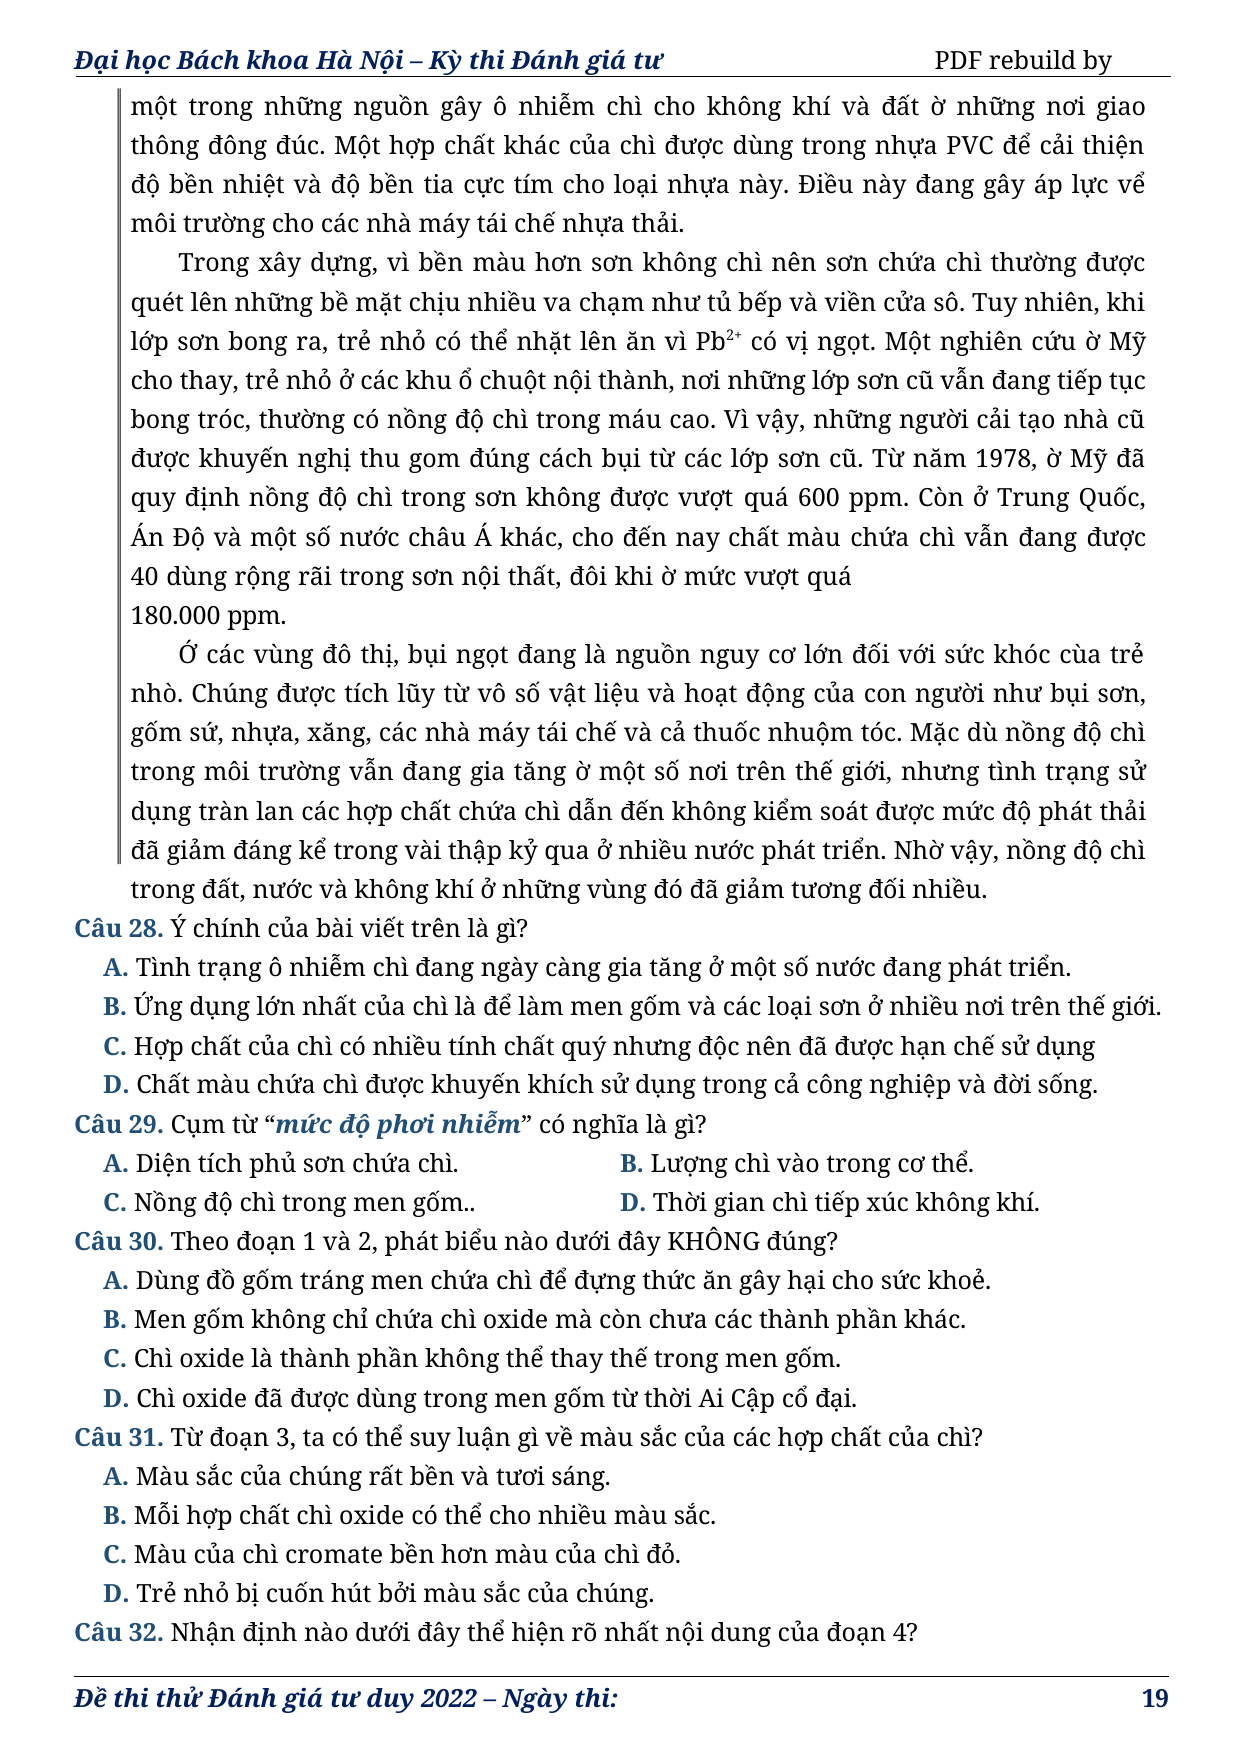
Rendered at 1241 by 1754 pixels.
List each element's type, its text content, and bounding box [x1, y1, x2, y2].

text Câu 28. Ý chính của bài viết trên là gì? [74, 911, 1178, 945]
text D. Chì oxide đã được dùng trong men gốm từ thời Ai Cập cổ đại. [103, 1380, 1178, 1414]
text B. Mỗi hợp chất chì oxide có thể cho nhiều màu sắc. [103, 1498, 1178, 1532]
text B. Men gốm không chỉ chứa chì oxide mà còn chưa các thành phần khác. [103, 1302, 1178, 1336]
text B. Ứng dụng lớn nhất của chì là để làm men gốm và các loại sơn ở nhiều nơi trên thế giới. [103, 989, 1178, 1023]
text A. Dùng đồ gốm tráng men chứa chì để đựng thức ăn gây hại cho sức khoẻ. [103, 1263, 1178, 1297]
text A. Màu sắc của chúng rất bền và tươi sáng. [103, 1458, 1178, 1492]
text Câu 31. Từ đoạn 3, ta có thể suy luận gì về màu sắc của các hợp chất của chì? [74, 1419, 1178, 1453]
text D. Trẻ nhỏ bị cuốn hút bởi màu sắc của chúng. [103, 1576, 1178, 1610]
text 180.000 ppm. [130, 597, 1178, 632]
text Câu 32. Nhận định nào dưới đây thể hiện rõ nhất nội dung của đoạn 4? [74, 1615, 1178, 1649]
text C. Màu của chì cromate bền hơn màu của chì đỏ. [103, 1537, 1178, 1571]
text D. Chất màu chứa chì được khuyến khích sử dụng trong cả công nghiệp và đời sống. [103, 1067, 1178, 1101]
text C. Hợp chất của chì có nhiều tính chất quý nhưng độc nên đã được hạn chế sử dụng [103, 1028, 1178, 1062]
text Câu 29. Cụm từ “mức độ phơi nhiễm” có nghĩa là gì? [74, 1106, 1178, 1141]
text một trong những nguồn gây ô nhiễm chì cho không khí và đất ờ những nơi giao thông đông đúc. Một hợp chất khác của chì được dùng trong nhựa PVC để cải thiện độ bền nhiệt và độ bền tia cực tím cho loại nhựa này. Điều này đang gây áp lực vể môi trường cho các nhà máy tái chế nhựa thải. [130, 88, 1146, 240]
text A. Diện tích phủ sơn chứa chì. B. Lượng chì vào trong cơ thể. [103, 1146, 1178, 1179]
text Ớ các vùng đô thị, bụi ngọt đang là nguồn nguy cơ lớn đối với sức khóc cùa trẻ nhò. Chúng được tích lũy từ vô số vật liệu và hoạt động của con người như bụi sơn, gốm sứ, nhựa, xăng, các nhà máy tái chế và cả thuốc nhuộm tóc. Mặc dù nồng độ chì trong môi trường vẫn đang gia tăng ờ một số nơi trên thế giới, nhưng tình trạng sử dụng tràn lan các hợp chất chứa chì dẫn đến không kiểm soát được mức độ phát thải đã giảm đáng kể trong vài thập kỷ qua ở nhiều nước phát triển. Nhờ vậy, nồng độ chì trong đất, nước và không khí ở những vùng đó đã giảm tương đối nhiều. [130, 637, 1146, 906]
text C. Chì oxide là thành phần không thể thay thế trong men gốm. [103, 1341, 1178, 1375]
text C. Nồng độ chì trong men gốm.. D. Thời gian chì tiếp xúc không khí. [103, 1184, 1178, 1219]
text Câu 30. Theo đoạn 1 và 2, phát biểu nào dưới đây KHÔNG đúng? [74, 1224, 1178, 1258]
text A. Tình trạng ô nhiễm chì đang ngày càng gia tăng ở một số nước đang phát triển. [103, 950, 1178, 984]
text Trong xây dựng, vì bền màu hơn sơn không chì nên sơn chứa chì thường được quét lên những bề mặt chịu nhiều va chạm như tủ bếp và viền cửa sô. Tuy nhiên, khi lớp sơn bong ra, trẻ nhỏ có thể nhặt lên ăn vì Pb2+ có vị ngọt. Một nghiên cứu ờ Mỹ cho thay, trẻ nhỏ ở các khu ổ chuột nội thành, nơi những lớp sơn cũ vẫn đang tiếp tục bong tróc, thường có nồng độ chì trong máu cao. Vì vậy, những người cải tạo nhà cũ được khuyến nghị thu gom đúng cách bụi từ các lớp sơn cũ. Từ năm 1978, ờ Mỹ đã quy định nồng độ chì trong sơn không được vượt quá 600 ppm. Còn ở Trung Quốc, Án Độ và một số nước châu Á khác, cho đến nay chất màu chứa chì vẫn đang được 40 dùng rộng rãi trong sơn nội thất, đôi khi ờ mức vượt quá [130, 245, 1146, 592]
